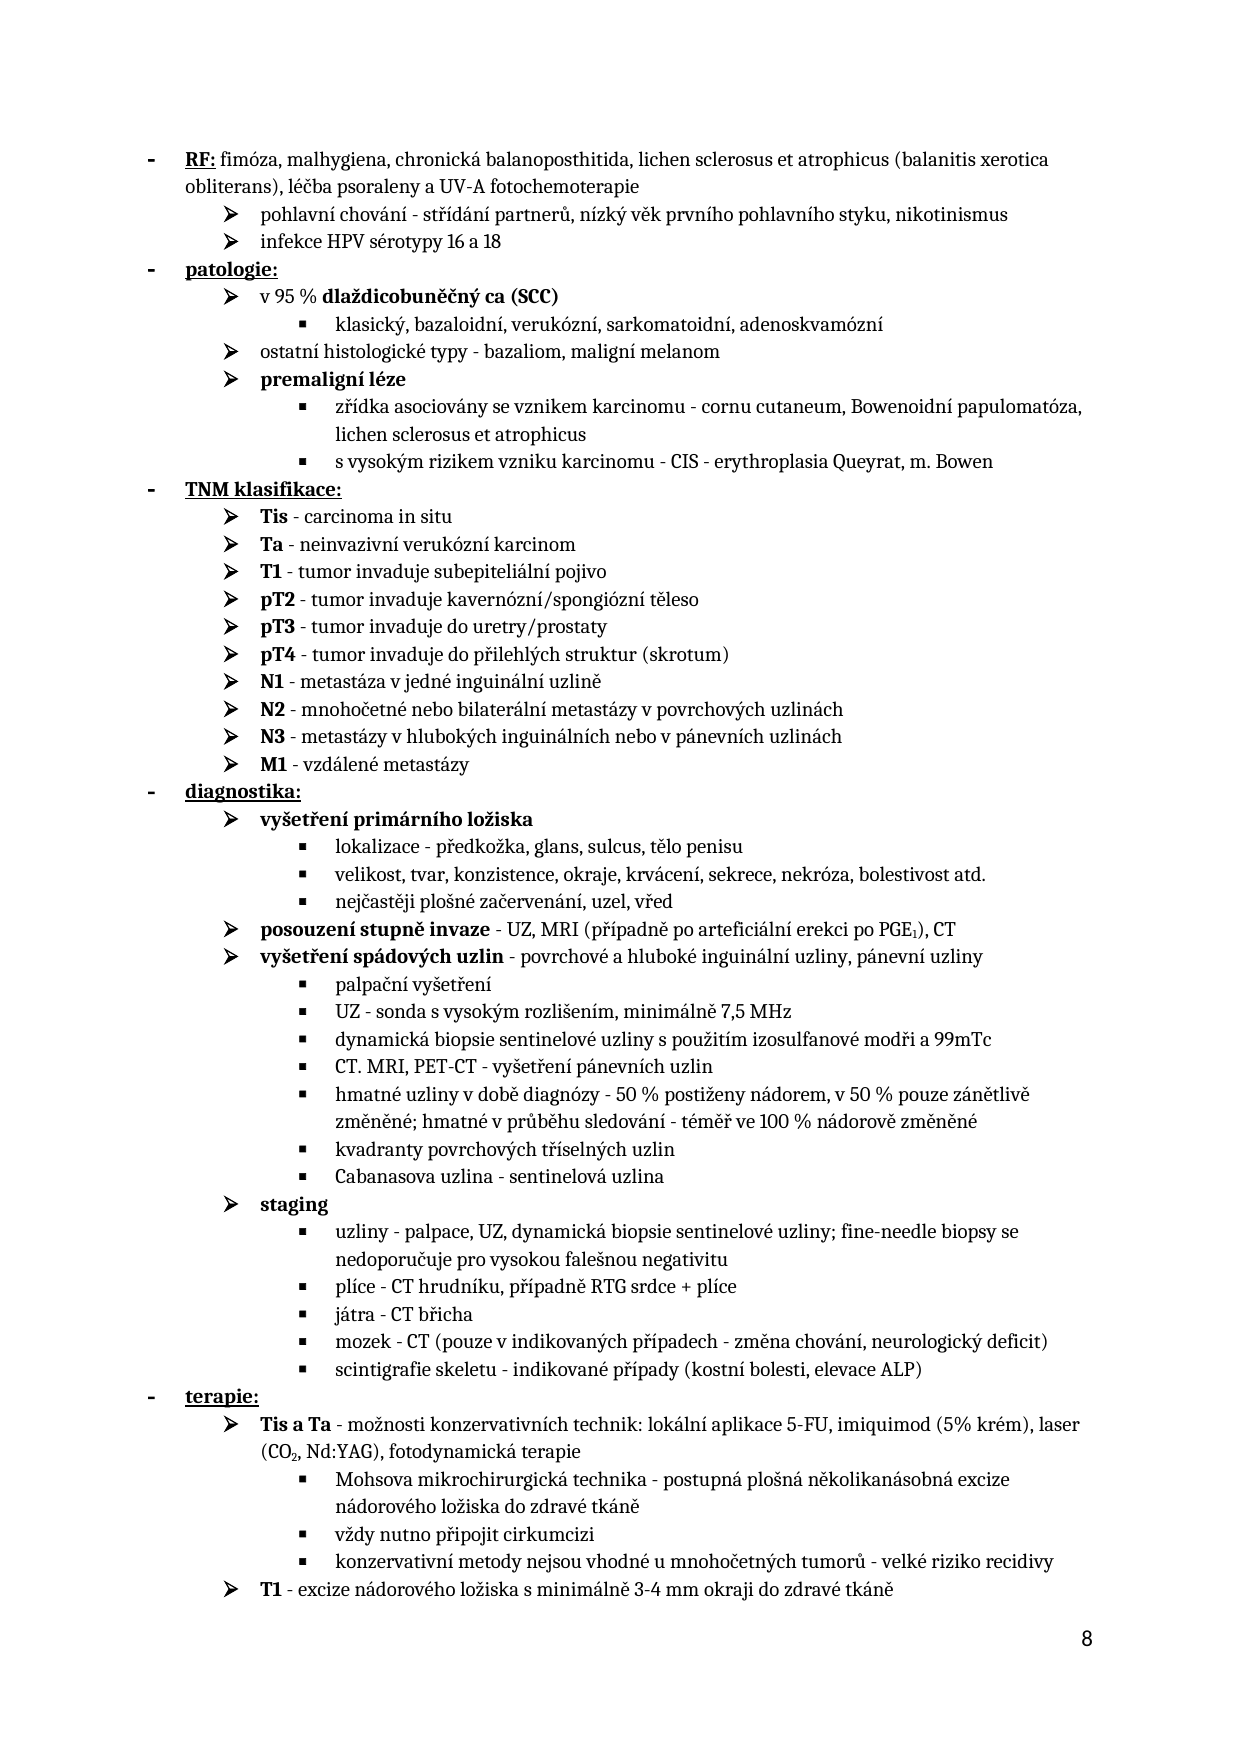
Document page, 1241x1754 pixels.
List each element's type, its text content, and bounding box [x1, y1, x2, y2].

list Ta - neinvazivní verukózní karcinom [223, 533, 1093, 557]
list nejčastěji plošné začervenání, uzel, vřed [298, 890, 1093, 914]
list N1 - metastáza v jedné inguinální uzlině [223, 670, 1093, 694]
list Cabanasova uzlina - sentinelová uzlina [298, 1165, 1093, 1189]
list hmatné uzliny v době diagnózy - 50 % postiženy nádorem, v 50 % pouze zánětlivě změněné; hmatné v průběhu sledování - téměř ve 100 % nádorově změněné [298, 1083, 1093, 1134]
list pT3 - tumor invaduje do uretry/prostaty [223, 615, 1093, 639]
list zřídka asociovány se vznikem karcinomu - cornu cutaneum, Bowenoidní papulomatóza, lichen sclerosus et atrophicus [298, 395, 1093, 447]
list terapie: [148, 1385, 1093, 1409]
list N2 - mnohočetné nebo bilaterální metastázy v povrchových uzlinách [223, 698, 1093, 722]
list mozek - CT (pouze v indikovaných případech - změna chování, neurologický deficit) [298, 1330, 1093, 1354]
list játra - CT břicha [298, 1303, 1093, 1327]
list velikost, tvar, konzistence, okraje, krvácení, sekrece, nekróza, bolestivost atd. [298, 863, 1093, 887]
list vyšetření spádových uzlin - povrchové a hluboké inguinální uzliny, pánevní uzliny [223, 945, 1093, 969]
list lokalizace - předkožka, glans, sulcus, tělo penisu [298, 835, 1093, 859]
list palpační vyšetření [298, 973, 1093, 997]
list Tis - carcinoma in situ [223, 505, 1093, 529]
list M1 - vzdálené metastázy [223, 753, 1093, 777]
list pT4 - tumor invaduje do přilehlých struktur (skrotum) [223, 643, 1093, 667]
list s vysokým rizikem vzniku karcinomu - CIS - erythroplasia Queyrat, m. Bowen [298, 450, 1093, 474]
list TNM klasifikace: [148, 478, 1093, 502]
list plíce - CT hrudníku, případně RTG srdce + plíce [298, 1275, 1093, 1299]
list RF: fimóza, malhygiena, chronická balanoposthitida, lichen sclerosus et atrophicus (balanitis xerotica obliterans), léčba psoraleny a UV-A fotochemoterapie [148, 148, 1093, 199]
list uzliny - palpace, UZ, dynamická biopsie sentinelové uzliny; fine-needle biopsy se nedoporučuje pro vysokou falešnou negativitu [298, 1220, 1093, 1272]
list v 95 % dlaždicobuněčný ca (SCC) [223, 285, 1093, 309]
list kvadranty povrchových tříselných uzlin [298, 1138, 1093, 1162]
list vždy nutno připojit cirkumcizi [298, 1523, 1093, 1547]
list ostatní histologické typy - bazaliom, maligní melanom [223, 340, 1093, 364]
list T1 - tumor invaduje subepiteliální pojivo [223, 560, 1093, 584]
list diagnostika: [148, 780, 1093, 804]
list Tis a Ta - možnosti konzervativních technik: lokální aplikace 5-FU, imiquimod (5% krém), laser (CO2, Nd:YAG), fotodynamická terapie [223, 1413, 1093, 1464]
list UZ - sonda s vysokým rozlišením, minimálně 7,5 MHz [298, 1000, 1093, 1024]
list konzervativní metody nejsou vhodné u mnohočetných tumorů - velké riziko recidivy [298, 1550, 1093, 1574]
list patologie: [148, 258, 1093, 282]
list pT2 - tumor invaduje kavernózní/spongiózní těleso [223, 588, 1093, 612]
list scintigrafie skeletu - indikované případy (kostní bolesti, elevace ALP) [298, 1358, 1093, 1382]
list vyšetření primárního ložiska [223, 808, 1093, 832]
list staging [223, 1193, 1093, 1217]
list T1 - excize nádorového ložiska s minimálně 3-4 mm okraji do zdravé tkáně [223, 1578, 1093, 1602]
list dynamická biopsie sentinelové uzliny s použitím izosulfanové modři a 99mTc [298, 1028, 1093, 1052]
list CT. MRI, PET-CT - vyšetření pánevních uzlin [298, 1055, 1093, 1079]
list N3 - metastázy v hlubokých inguinálních nebo v pánevních uzlinách [223, 725, 1093, 749]
list premaligní léze [223, 368, 1093, 392]
list Mohsova mikrochirurgická technika - postupná plošná několikanásobná excize nádorového ložiska do zdravé tkáně [298, 1468, 1093, 1519]
list infekce HPV sérotypy 16 a 18 [223, 230, 1093, 254]
list posouzení stupně invaze - UZ, MRI (případně po arteficiální erekci po PGE1), CT [223, 918, 1093, 942]
list klasický, bazaloidní, verukózní, sarkomatoidní, adenoskvamózní [298, 313, 1093, 337]
list pohlavní chování - střídání partnerů, nízký věk prvního pohlavního styku, nikotinismus [223, 203, 1093, 227]
